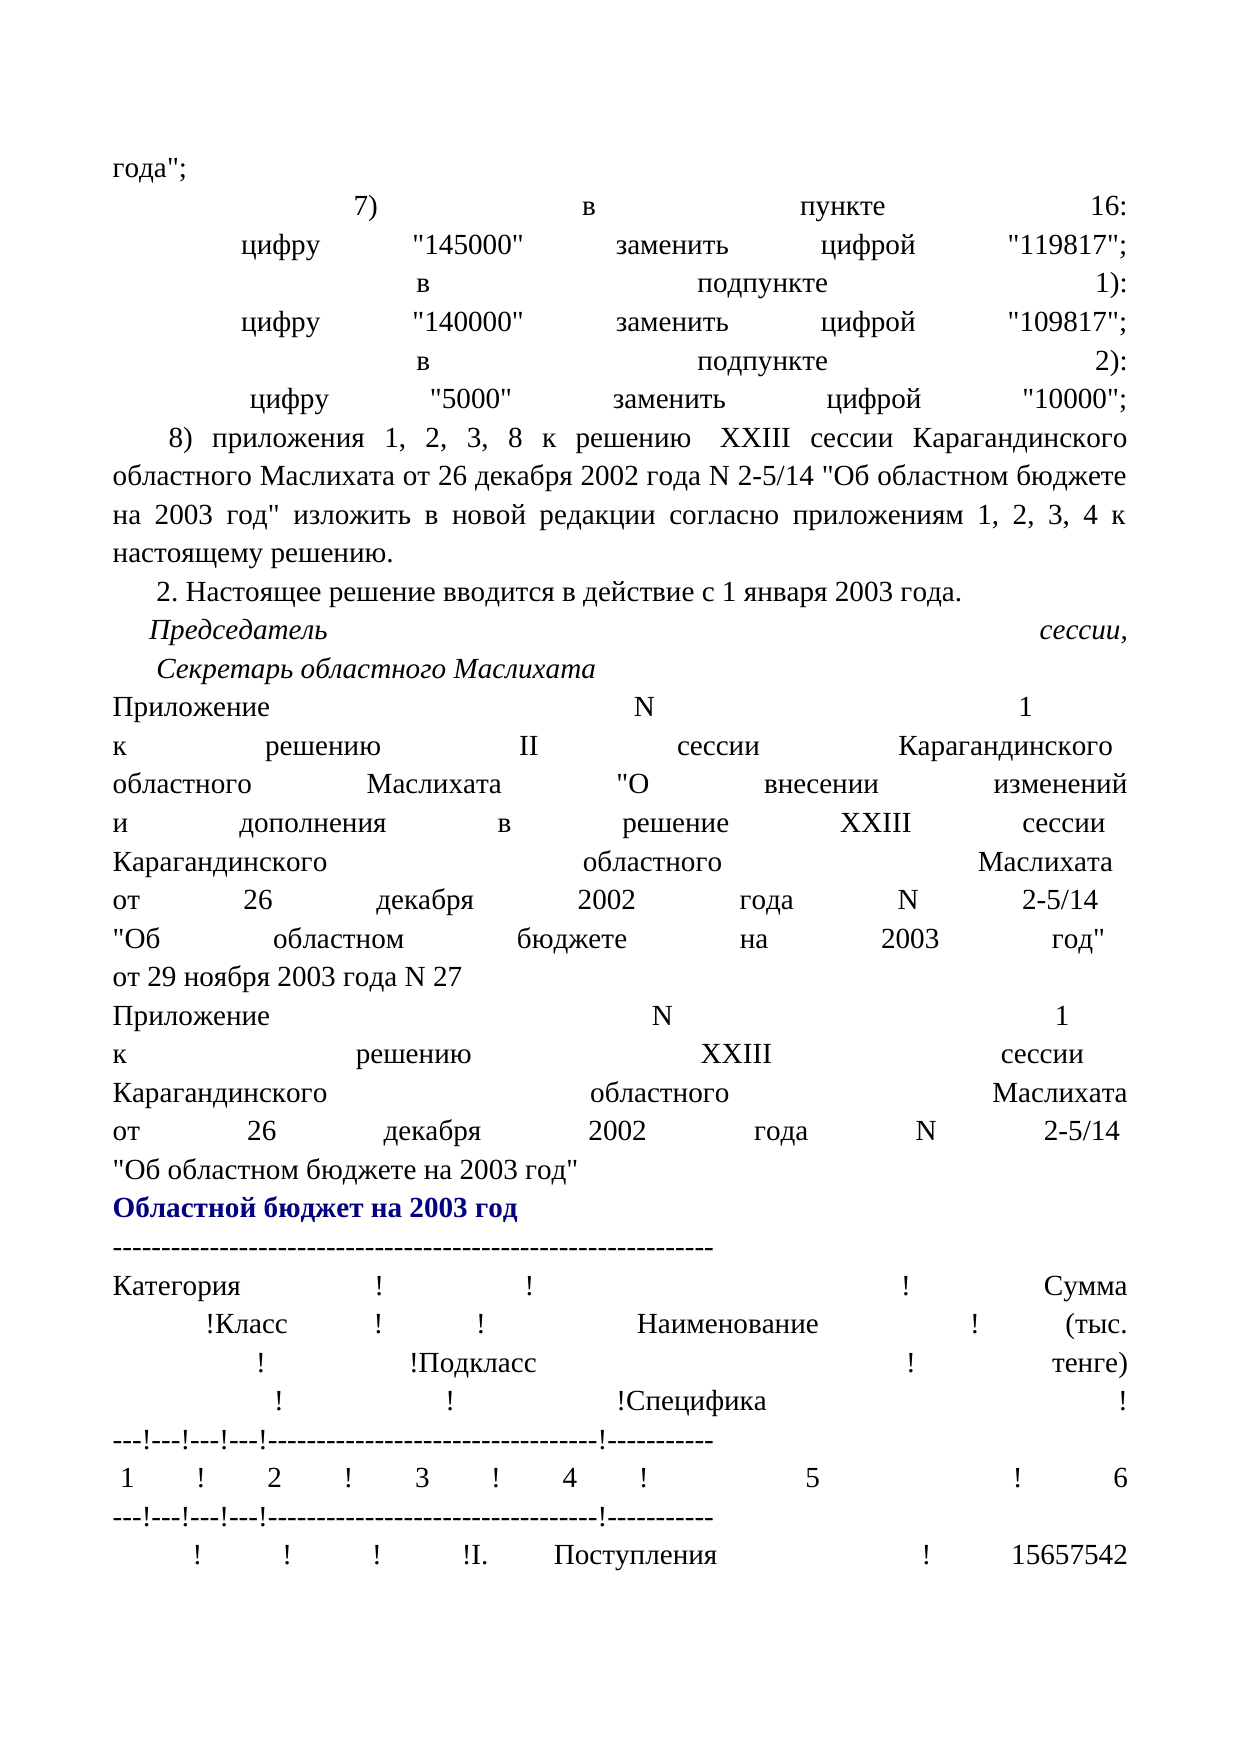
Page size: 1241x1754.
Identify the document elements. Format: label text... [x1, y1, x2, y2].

text Приложение N 1 к решению XXIII сессии Карагандинского областного Маслихата от 26 декабря 2002 года N 2-5/14 "Об областном бюджете на 2003 год" [112, 998, 1128, 1186]
text Председатель сессии, Секретарь областного Маслихата [112, 612, 1128, 684]
text 2. Настоящее решение вводится в действие с 1 января 2003 года. [112, 574, 1128, 607]
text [112, 150, 1128, 569]
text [112, 1229, 1128, 1571]
text Областной бюджет на 2003 год [112, 1191, 1128, 1224]
text Приложение N 1 к решению II сессии Карагандинского областного Маслихата "О внесении изменений и дополнения в решение XXIII сессии Карагандинского областного Маслихата от 26 декабря 2002 года N 2-5/14 "Об областном бюджете на 2003 год" от 29 ноября 2003 года N 27 [112, 689, 1128, 993]
